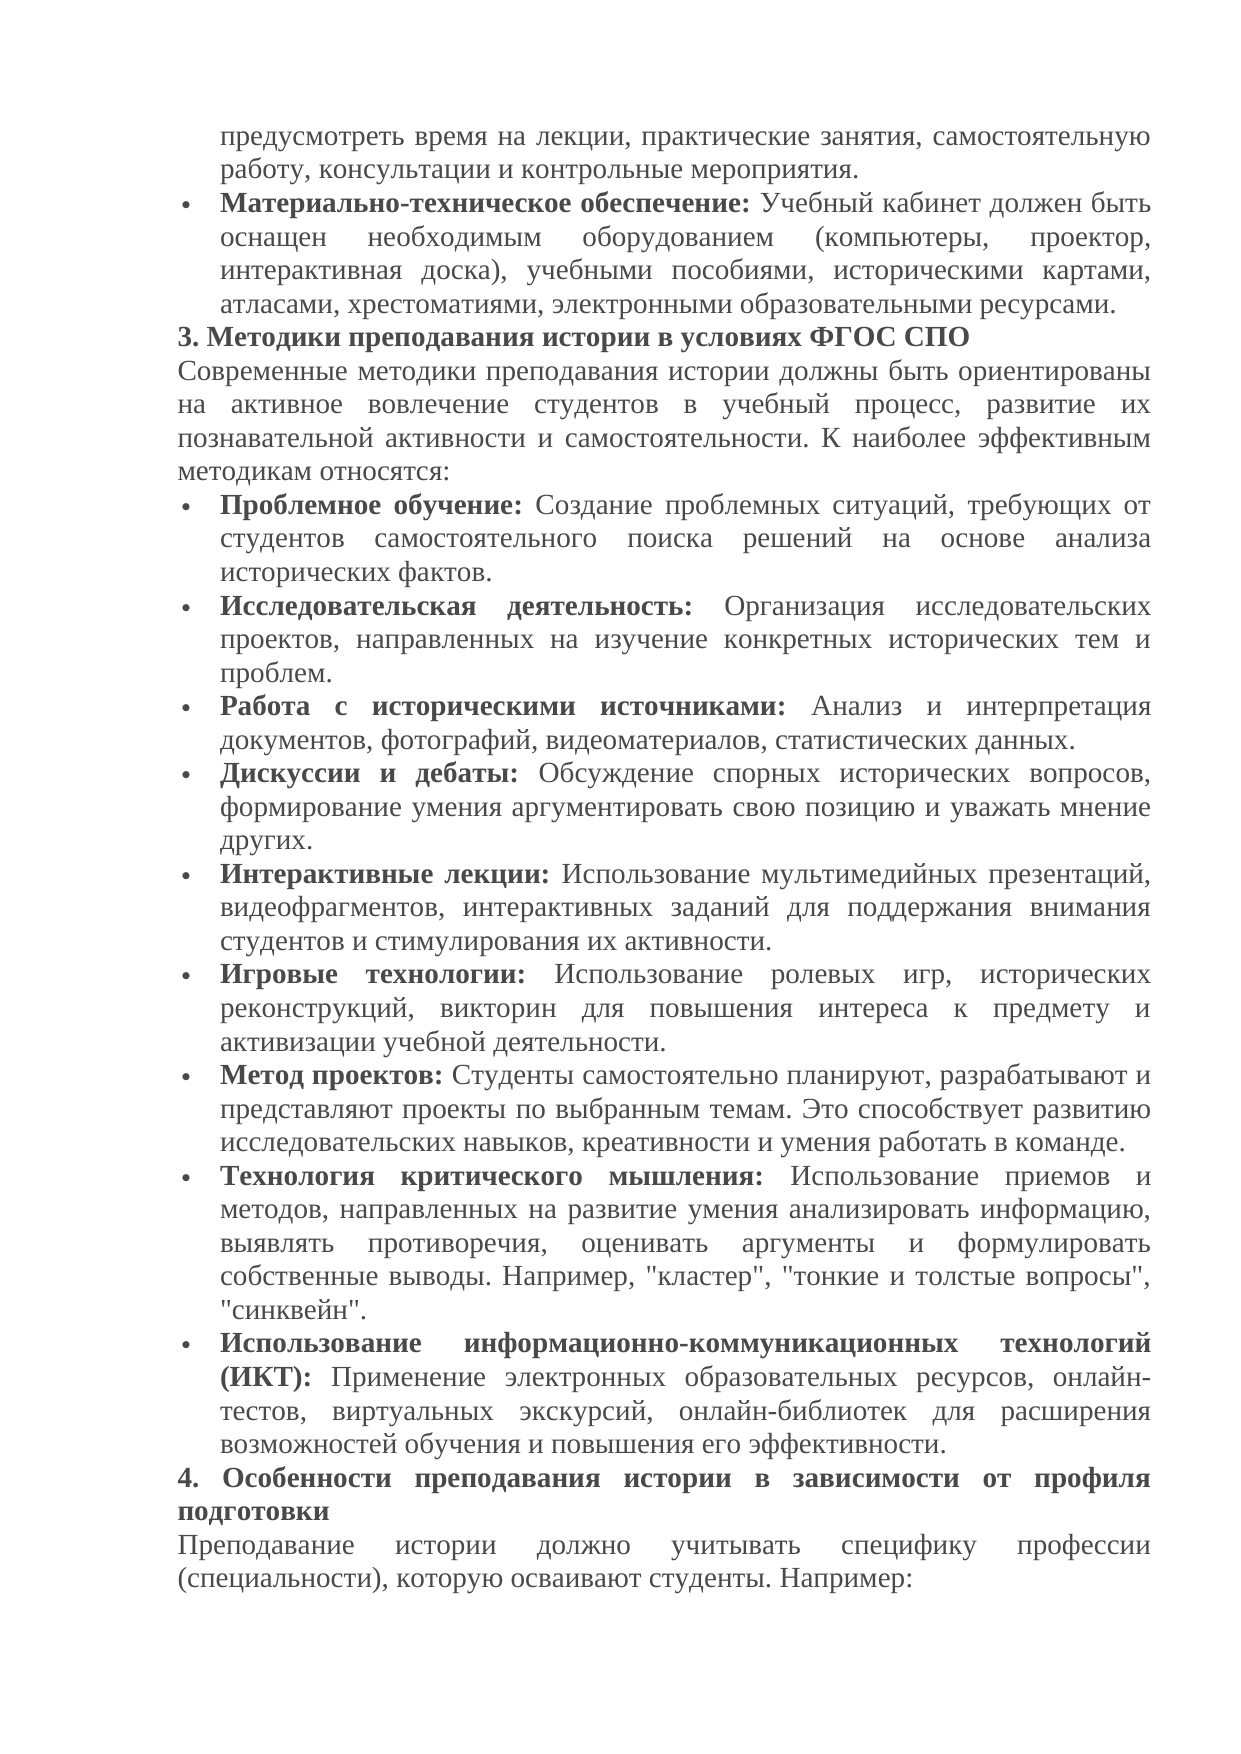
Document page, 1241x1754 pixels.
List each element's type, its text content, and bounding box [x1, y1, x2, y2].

text Преподавание истории должно учитывать специфику профессии (специальности), которую осваивают студенты. Например: [177, 1527, 1152, 1594]
list Интерактивные лекции: Использование мультимедийных презентаций, видеофрагментов, интерактивных заданий для поддержания внимания студентов и стимулирования их активности. [182, 856, 1152, 957]
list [182, 118, 1152, 185]
list Использование информационно-коммуникационных технологий (ИКТ): Применение электронных образовательных ресурсов, онлайн-тестов, виртуальных экскурсий, онлайн-библиотек для расширения возможностей обучения и повышения его эффективности. [182, 1326, 1152, 1460]
list Метод проектов: Студенты самостоятельно планируют, разрабатывают и представляют проекты по выбранным темам. Это способствует развитию исследовательских навыков, креативности и умения работать в команде. [182, 1057, 1152, 1158]
list Технология критического мышления: Использование приемов и методов, направленных на развитие умения анализировать информацию, выявлять противоречия, оценивать аргументы и формулировать собственные выводы. Например, "кластер", "тонкие и толстые вопросы", "синквейн". [182, 1158, 1152, 1326]
text 3. Методики преподавания истории в условиях ФГОС СПО [177, 319, 1152, 353]
list Проблемное обучение: Создание проблемных ситуаций, требующих от студентов самостоятельного поиска решений на основе анализа исторических фактов. [182, 487, 1152, 588]
text 4. Особенности преподавания истории в зависимости от профиля подготовки [177, 1460, 1152, 1527]
list Дискуссии и дебаты: Обсуждение спорных исторических вопросов, формирование умения аргументировать свою позицию и уважать мнение других. [182, 755, 1152, 856]
list Материально-техническое обеспечение: Учебный кабинет должен быть оснащен необходимым оборудованием (компьютеры, проектор, интерактивная доска), учебными пособиями, историческими картами, атласами, хрестоматиями, электронными образовательными ресурсами. [182, 185, 1152, 319]
list Игровые технологии: Использование ролевых игр, исторических реконструкций, викторин для повышения интереса к предмету и активизации учебной деятельности. [182, 957, 1152, 1057]
text Современные методики преподавания истории должны быть ориентированы на активное вовлечение студентов в учебный процесс, развитие их познавательной активности и самостоятельности. К наиболее эффективным методикам относятся: [177, 353, 1152, 487]
list Исследовательская деятельность: Организация исследовательских проектов, направленных на изучение конкретных исторических тем и проблем. [182, 588, 1152, 688]
list Работа с историческими источниками: Анализ и интерпретация документов, фотографий, видеоматериалов, статистических данных. [182, 688, 1152, 755]
